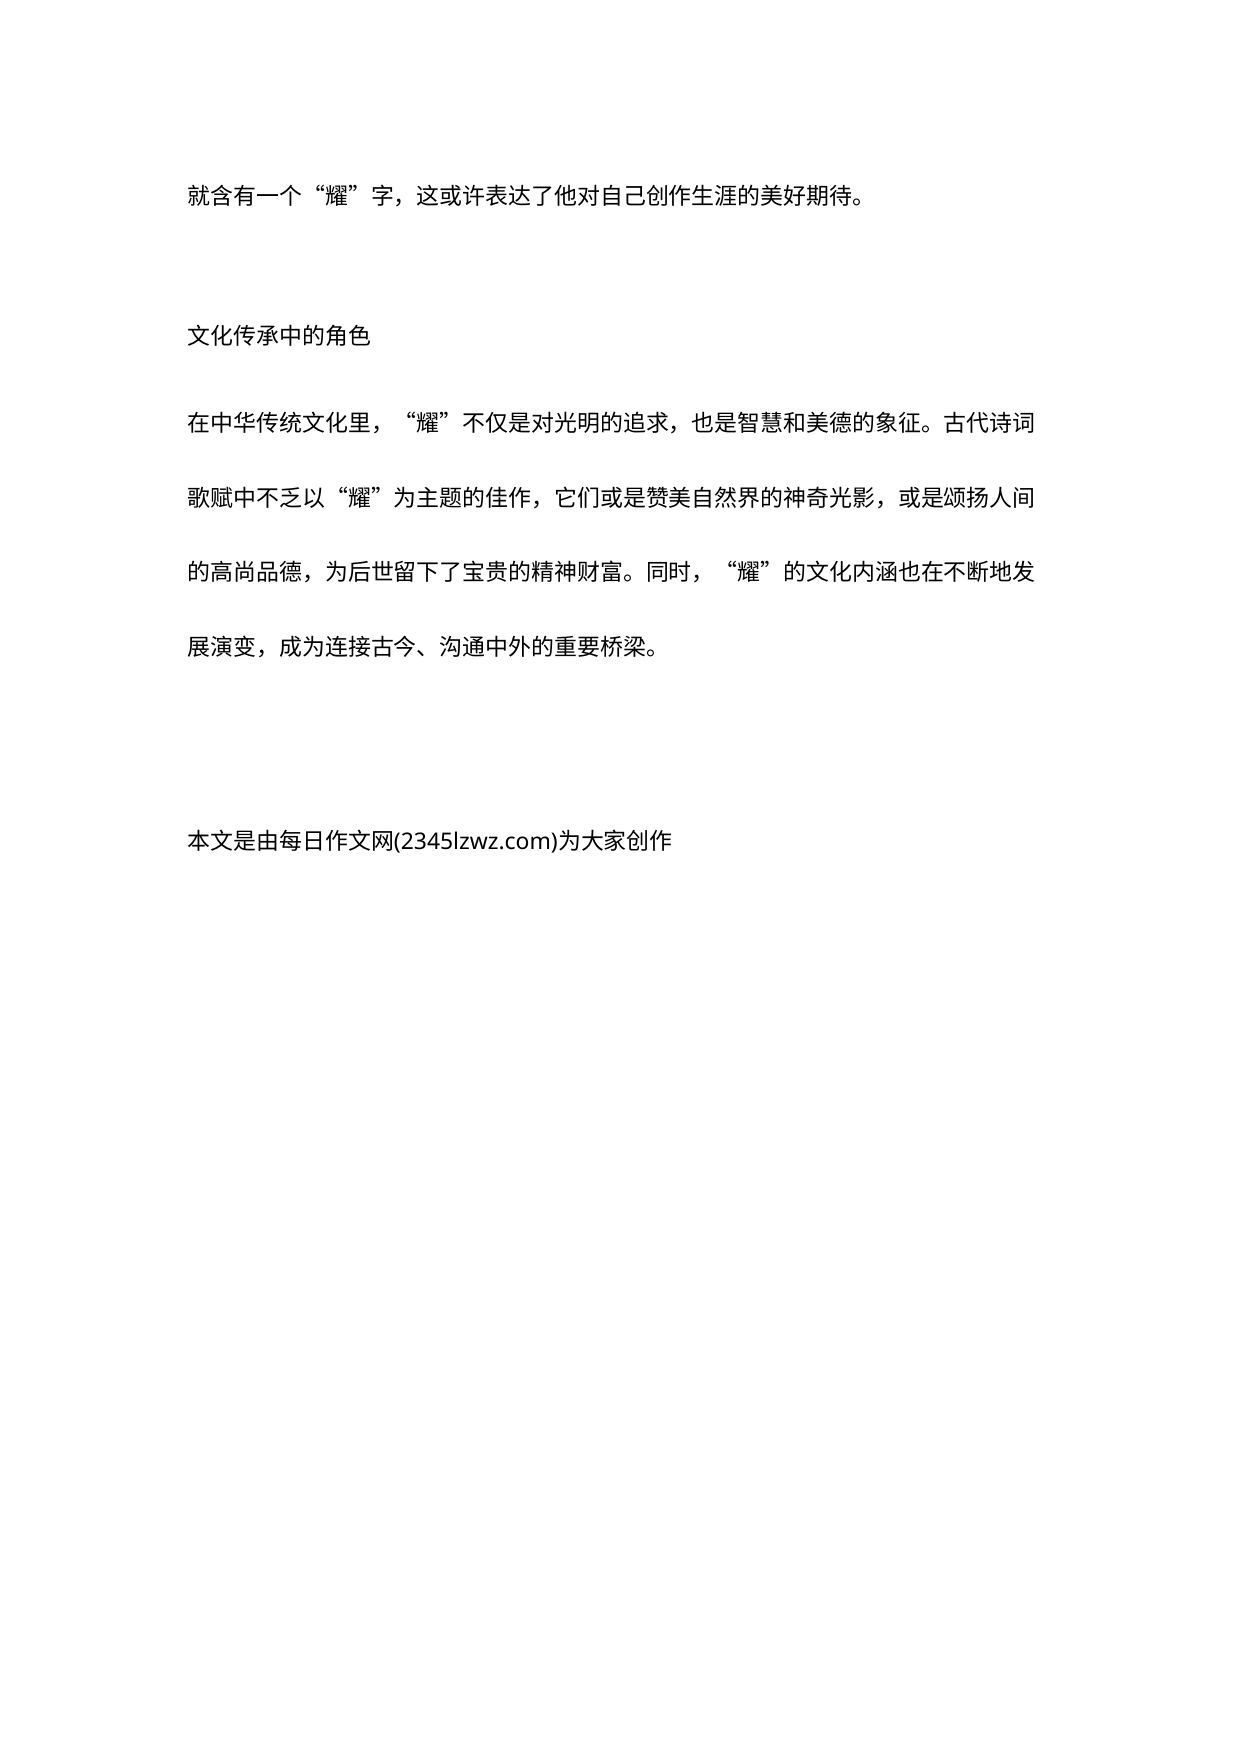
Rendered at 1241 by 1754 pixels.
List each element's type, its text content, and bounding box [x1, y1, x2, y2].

text 文化传承中的角色 [187, 302, 1053, 367]
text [187, 162, 1053, 227]
text 本文是由每日作文网(2345lzwz.com)为大家创作 [187, 807, 1053, 872]
text 在中华传统文化里，“耀”不仅是对光明的追求，也是智慧和美德的象征。古代诗词歌赋中不乏以“耀”为主题的佳作，它们或是赞美自然界的神奇光影，或是颂扬人间的高尚品德，为后世留下了宝贵的精神财富。同时，“耀”的文化内涵也在不断地发展演变，成为连接古今、沟通中外的重要桥梁。 [187, 389, 1053, 678]
